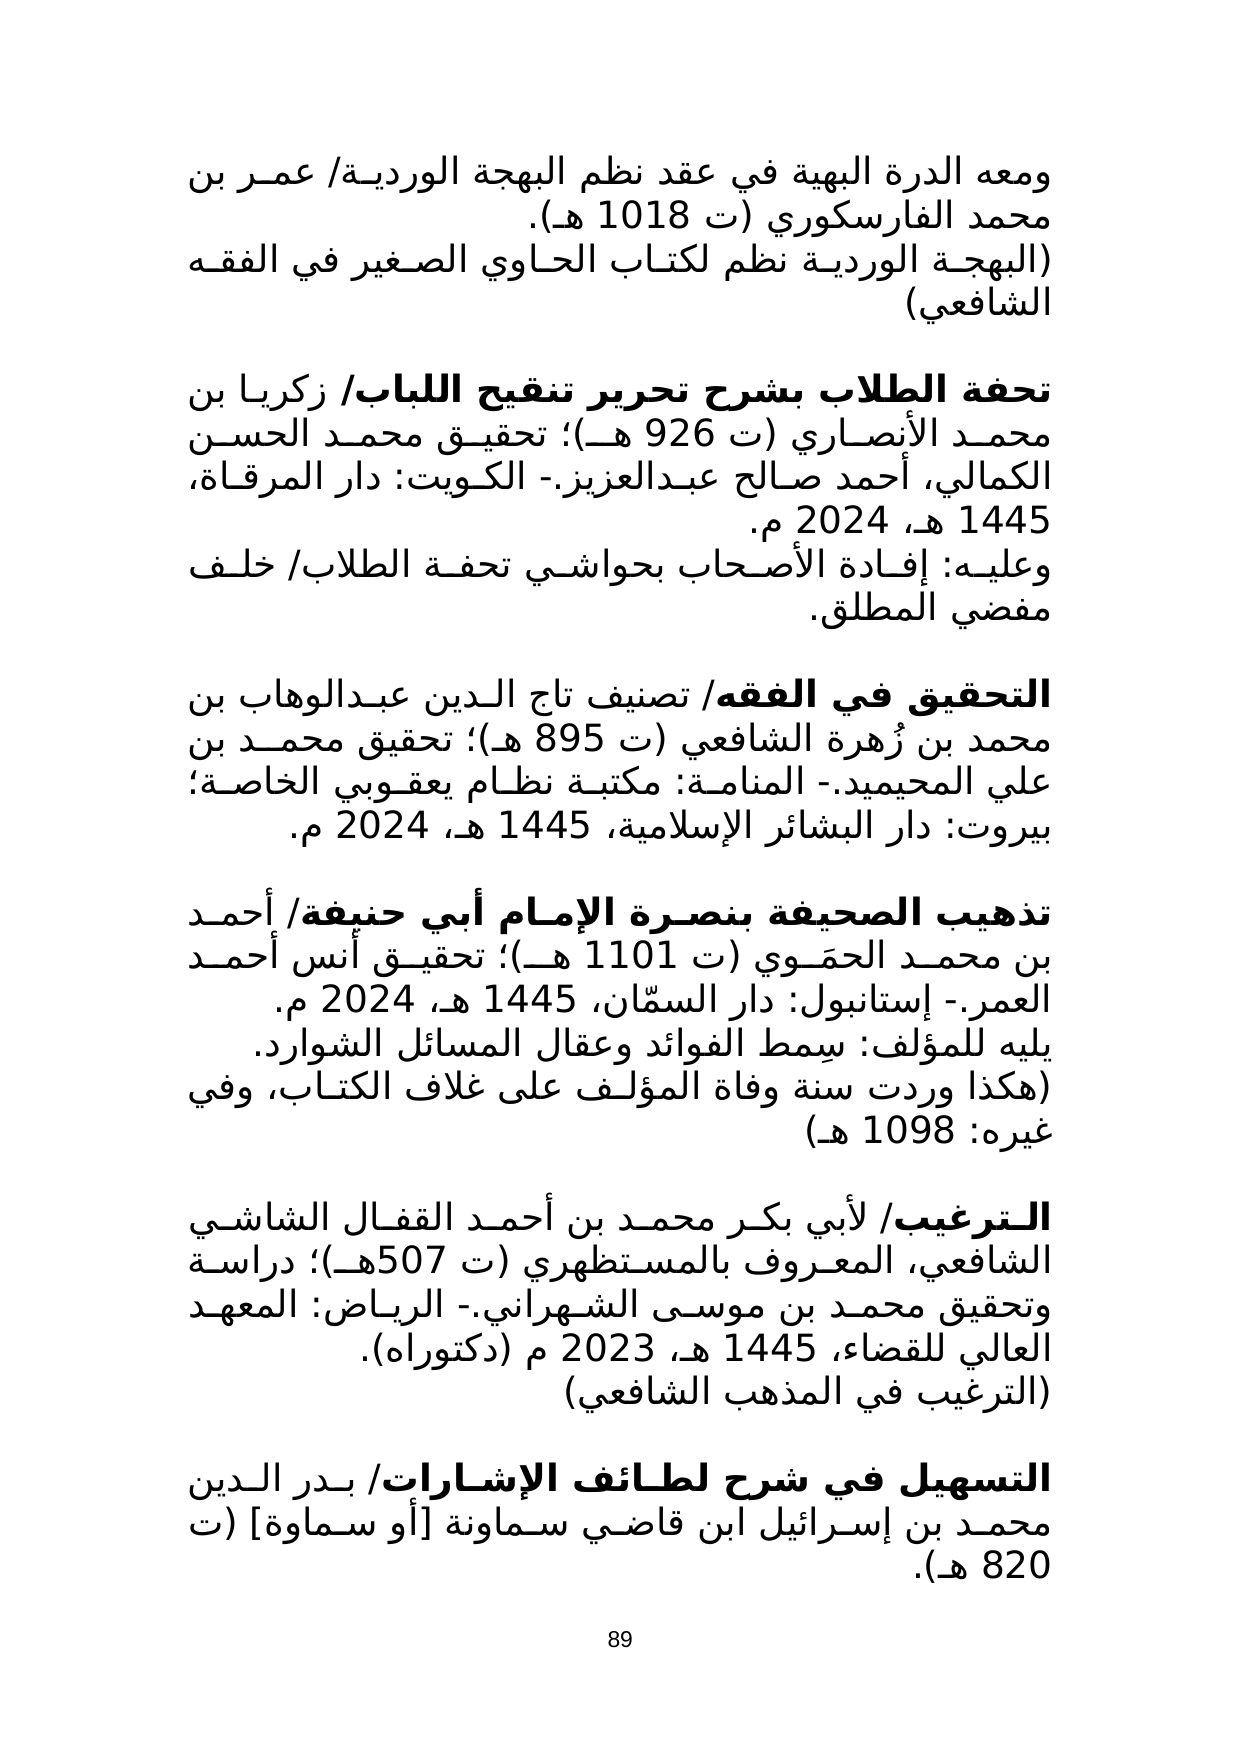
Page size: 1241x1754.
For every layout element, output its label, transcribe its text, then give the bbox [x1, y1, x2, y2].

text (الترغيب في المذهب الشافعي) [187, 1370, 1053, 1414]
text يليه للمؤلف: سِمط الفوائد وعقال المسائل الشوارد. [187, 1021, 1053, 1065]
text تذهيب الصحيفة بنصرة الإمام أبي حنيفة/ أحمد بن محمد الحمَوي (ت 1101 هـ)؛ تحقيق أنس أحمد العمر.- إستانبول: دار السمّان، 1445 هـ، 2024 م. [187, 890, 1053, 1021]
text وعليه: إفادة الأصحاب بحواشي تحفة الطلاب/ خلف مفضي المطلق. [187, 542, 1053, 629]
text الترغيب/ لأبي بكر محمد بن أحمد القفال الشاشي الشافعي، المعروف بالمستظهري (ت 507هـ)؛ دراسة وتحقيق محمد بن موسى الشهراني.- الرياض: المعهد العالي للقضاء، 1445 هـ، 2023 م (دكتوراه). [187, 1195, 1053, 1370]
text التسهيل في شرح لطائف الإشارات/ بدر الدين محمد بن إسرائيل ابن قاضي سماونة [أو سماوة] (ت 820 هـ). [187, 1457, 1053, 1588]
text ومعه الدرة البهية في عقد نظم البهجة الوردية/ عمر بن محمد الفارسكوري (ت 1018 هـ). [187, 150, 1053, 237]
text تحفة الطلاب بشرح تحرير تنقيح اللباب/ زكريا بن محمد الأنصاري (ت 926 هـ)؛ تحقيق محمد الحسن الكمالي، أحمد صالح عبدالعزيز.- الكويت: دار المرقاة، 1445 هـ، 2024 م. [187, 368, 1053, 542]
text التحقيق في الفقه/ تصنيف تاج الدين عبدالوهاب بن محمد بن زُهرة الشافعي (ت 895 هـ)؛ تحقيق محمد بن علي المحيميد.- المنامة: مكتبة نظام يعقوبي الخاصة؛ بيروت: دار البشائر الإسلامية، 1445 هـ، 2024 م. [187, 673, 1053, 847]
text (البهجة الوردية نظم لكتاب الحاوي الصغير في الفقه الشافعي) [187, 237, 1053, 324]
text (هكذا وردت سنة وفاة المؤلف على غلاف الكتاب، وفي غيره: 1098 هـ) [187, 1065, 1053, 1152]
